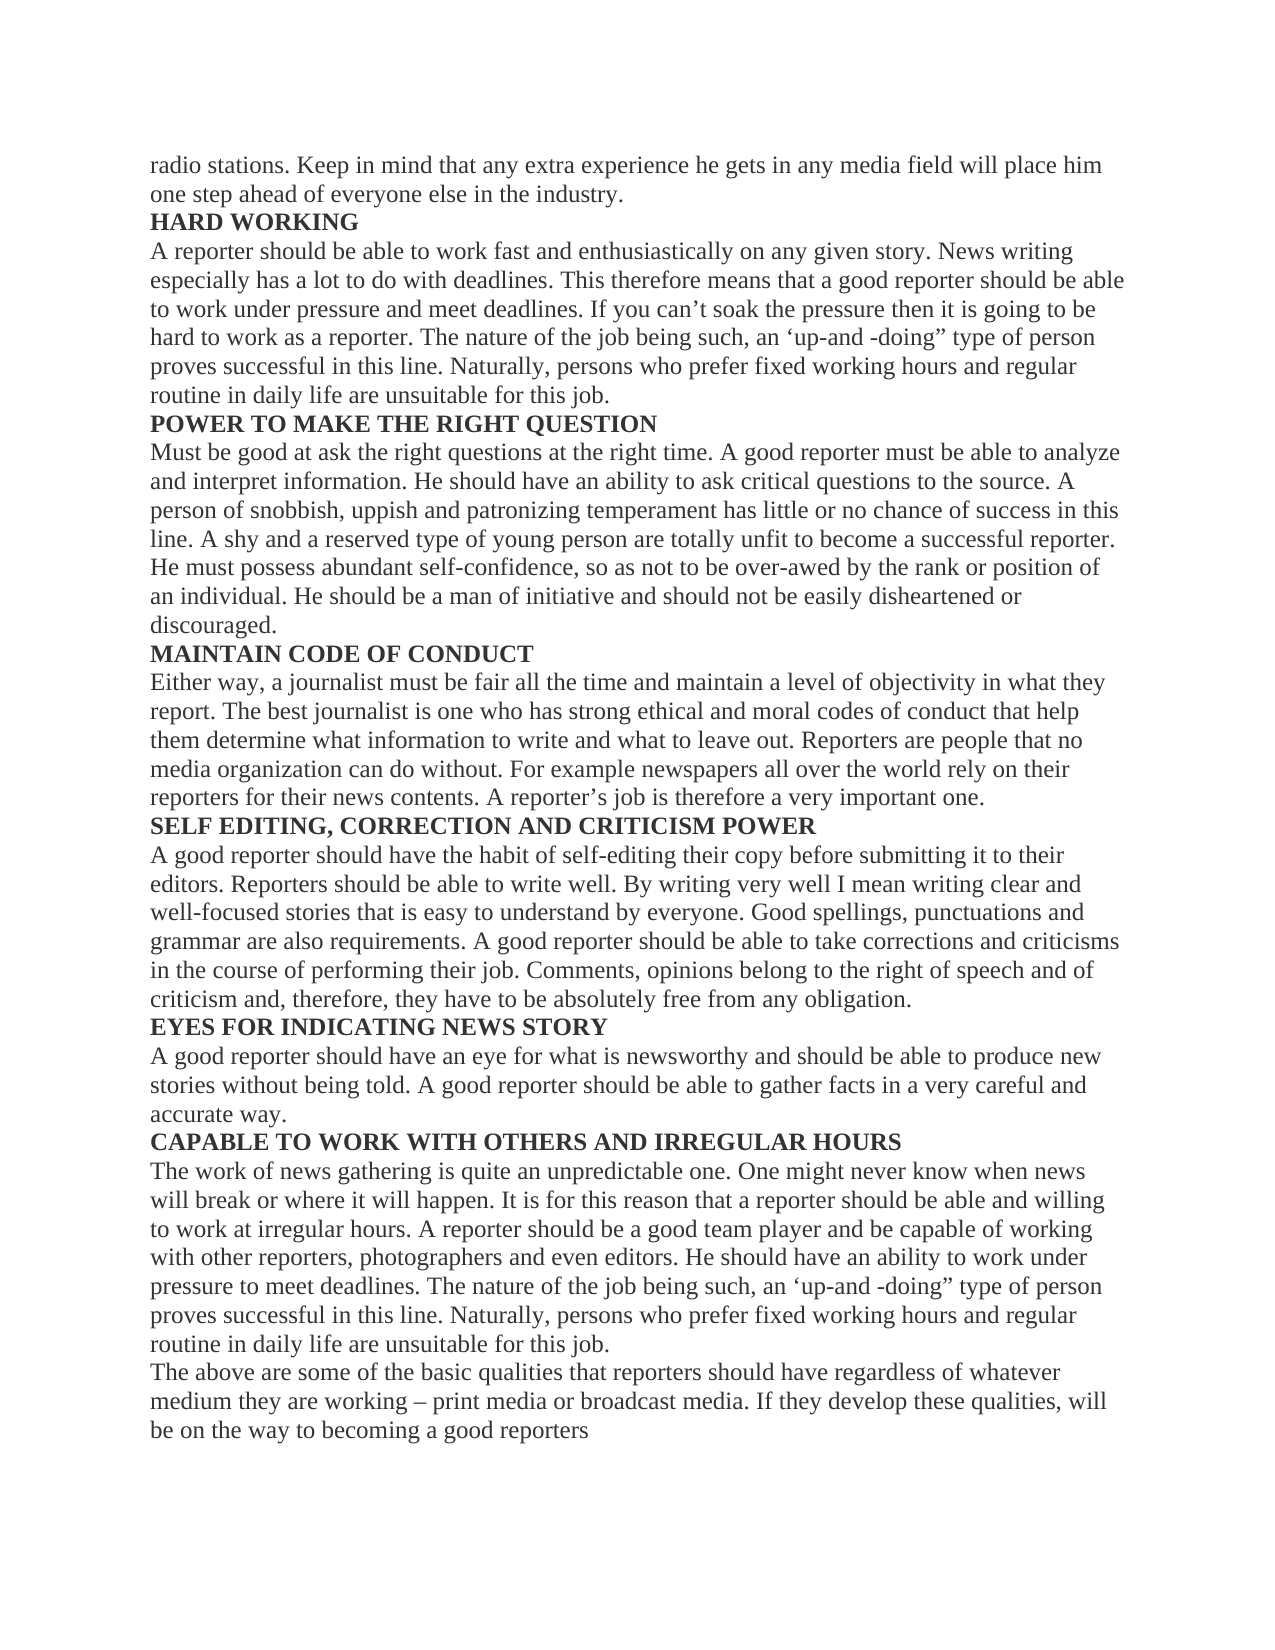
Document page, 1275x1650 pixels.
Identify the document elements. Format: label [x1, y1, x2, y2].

text [150, 150, 1125, 1444]
